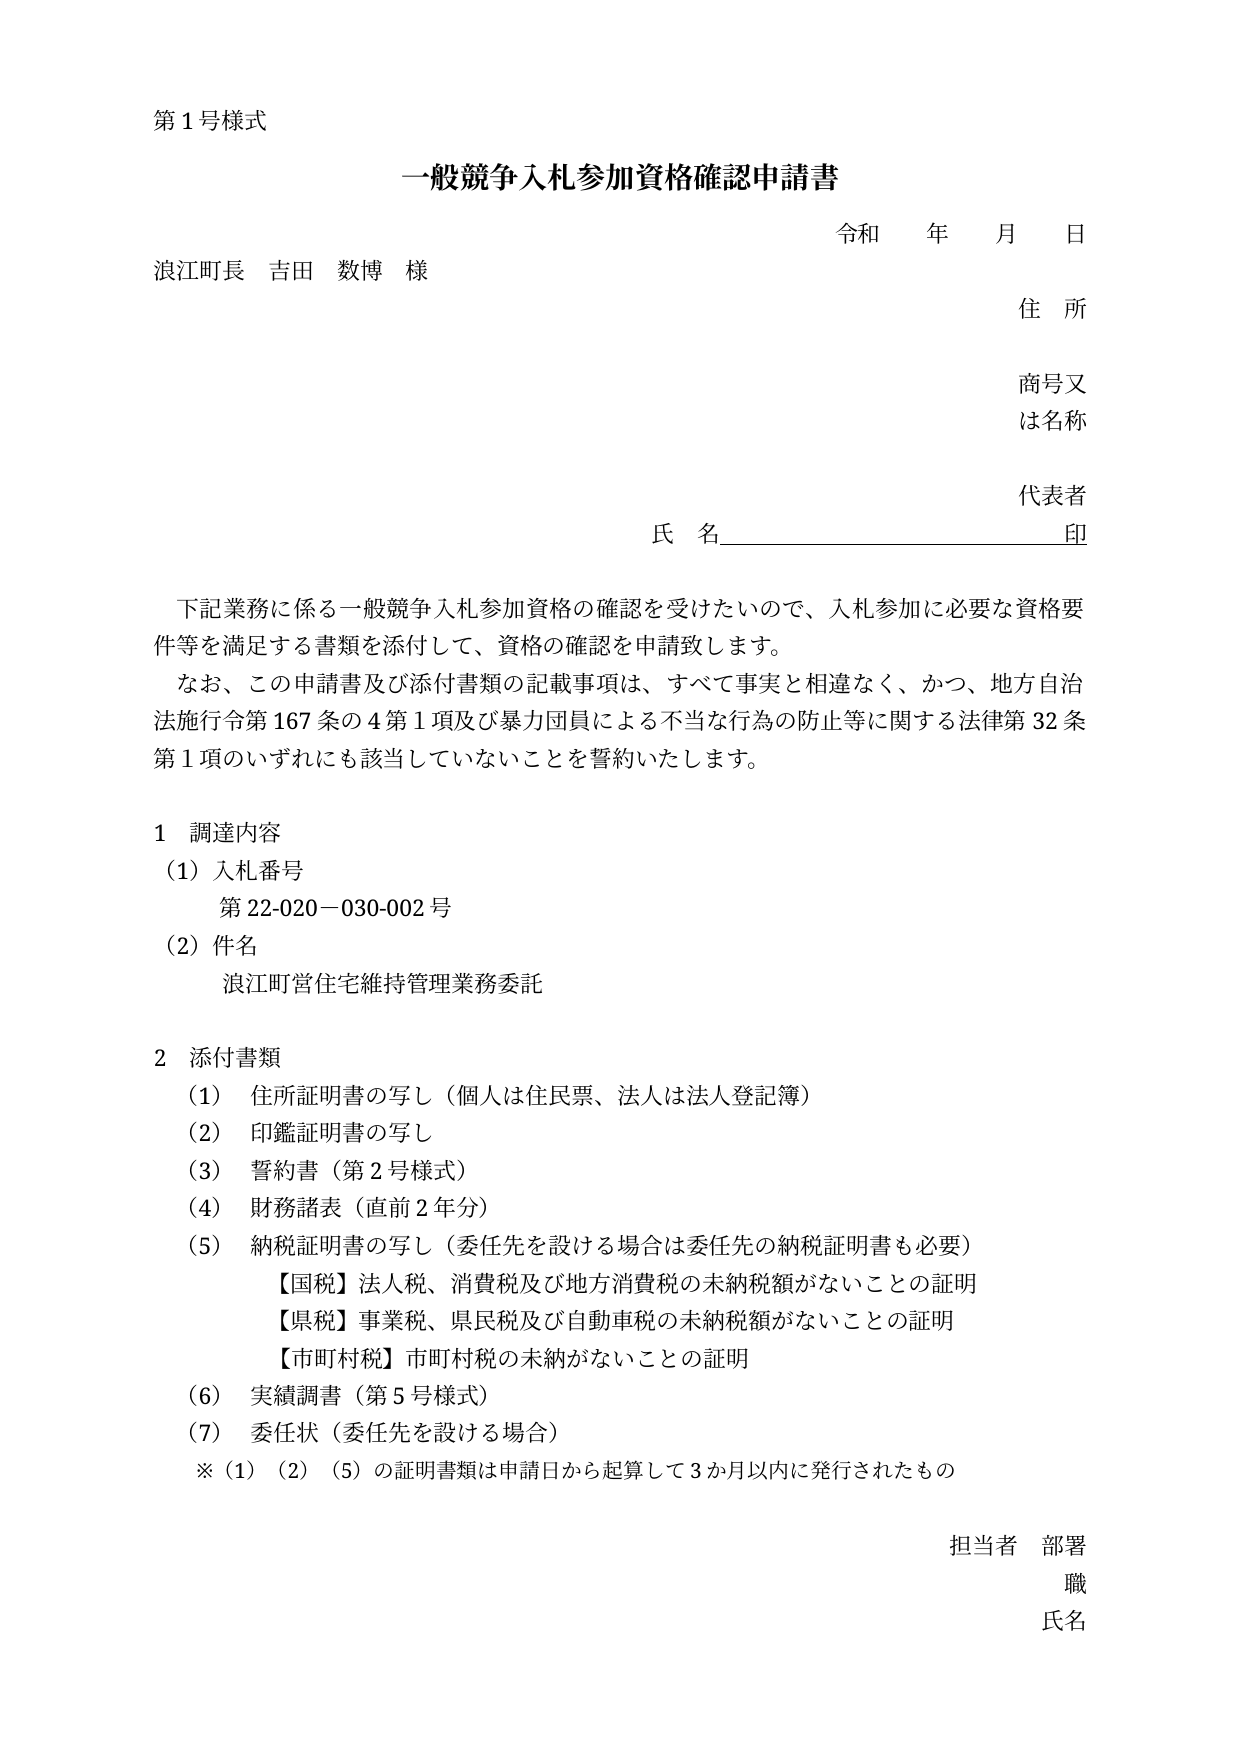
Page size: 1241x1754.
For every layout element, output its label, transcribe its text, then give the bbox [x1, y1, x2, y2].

list 財務諸表（直前2年分） [175, 1188, 1087, 1226]
text （2）件名 [153, 926, 1087, 963]
text （1）入札番号 [153, 851, 1087, 888]
text は名称 [153, 401, 1087, 438]
text 2 添付書類 [153, 1038, 1087, 1076]
text 一般競争入札参加資格確認申請書 [153, 138, 1087, 213]
list 誓約書（第2号様式） [175, 1151, 1087, 1188]
list 印鑑証明書の写し [175, 1113, 1087, 1151]
text 下記業務に係る一般競争入札参加資格の確認を受けたいので、入札参加に必要な資格要件等を満足する書類を添付して、資格の確認を申請致します。 [153, 588, 1087, 663]
text ※（1）（2）（5）の証明書類は申請日から起算して3か月以内に発行されたもの [175, 1451, 1087, 1488]
text 商号又 [153, 363, 1087, 401]
list 住所証明書の写し（個人は住民票、法人は法人登記簿） [175, 1076, 1087, 1113]
text 1 調達内容 [153, 813, 1087, 851]
text 住 所 [153, 288, 1087, 326]
text 浪江町長 吉田 数博 様 [153, 251, 1087, 288]
text 【県税】事業税、県民税及び自動車税の未納税額がないことの証明 [175, 1301, 1087, 1338]
list 実績調書（第5号様式） [175, 1376, 1087, 1413]
text 令和 年 月 日 [153, 213, 1087, 251]
text 浪江町営住宅維持管理業務委託 [154, 963, 1087, 1001]
list 納税証明書の写し（委任先を設ける場合は委任先の納税証明書も必要） [175, 1226, 1087, 1263]
list 委任状（委任先を設ける場合） [175, 1413, 1087, 1451]
text 氏名 [597, 1601, 1087, 1638]
text 職 [597, 1563, 1087, 1601]
text 氏 名 印 [153, 513, 1087, 551]
text 【国税】法人税、消費税及び地方消費税の未納税額がないことの証明 [175, 1263, 1087, 1301]
text 第1号様式 [153, 101, 1087, 138]
text 第22-020－030-002号 [219, 888, 1087, 926]
text 【市町村税】市町村税の未納がないことの証明 [153, 1338, 1087, 1376]
text なお、この申請書及び添付書類の記載事項は、すべて事実と相違なく、かつ、地方自治法施行令第167 条の4第１項及び暴力団員による不当な行為の防止等に関する法律第32 条第１項のいずれにも該当していないことを誓約いたします。 [153, 663, 1087, 776]
text 代表者 [153, 476, 1087, 513]
text 担当者 部署 [508, 1526, 1087, 1563]
